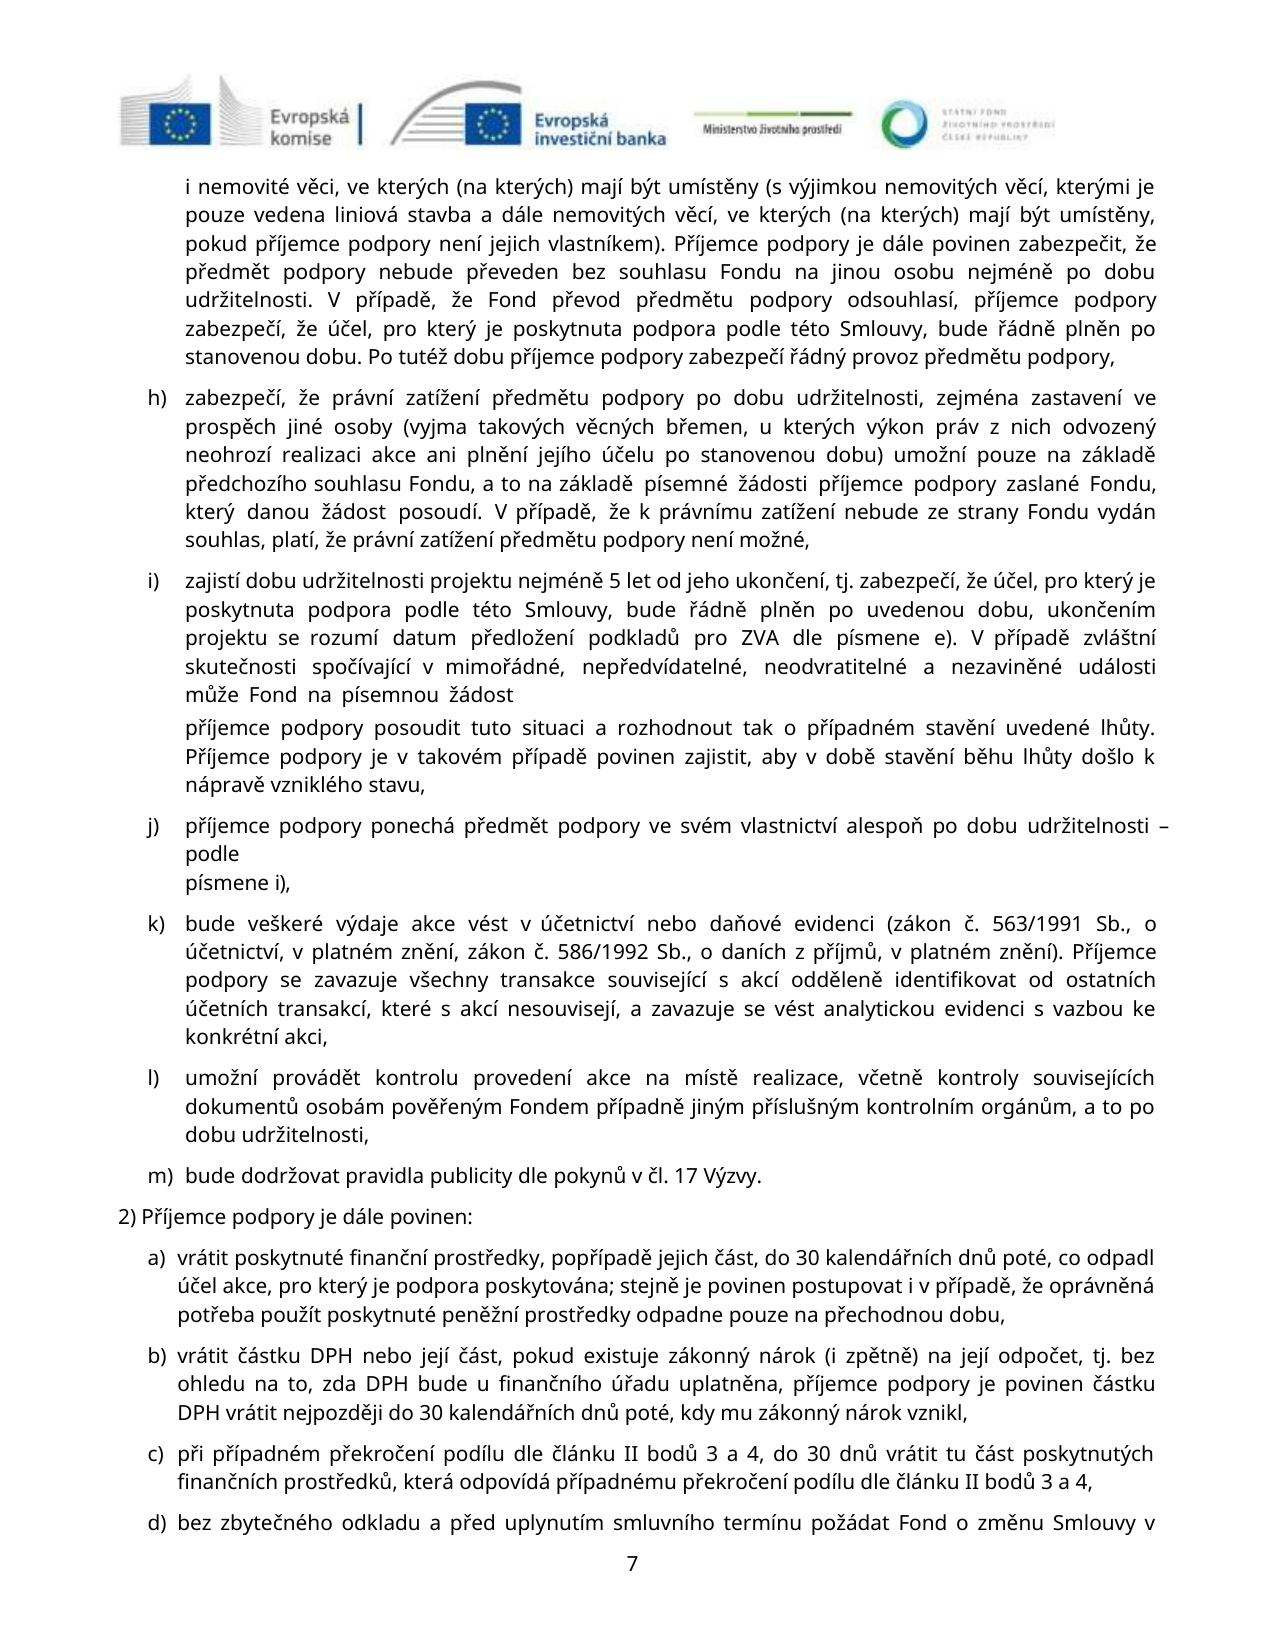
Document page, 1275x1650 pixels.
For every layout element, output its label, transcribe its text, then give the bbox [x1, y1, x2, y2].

list vrátit poskytnuté finanční prostředky, popřípadě jejich část, do 30 kalendářních dnů poté, co odpadl účel akce, pro který je podpora poskytována; stejně je povinen postupovat i v případě, že oprávněná potřeba použít poskytnuté peněžní prostředky odpadne pouze na přechodnou dobu, [147, 1243, 1156, 1328]
list umožní provádět kontrolu provedení akce na místě realizace, včetně kontroly souvisejících dokumentů osobám pověřeným Fondem případně jiným příslušným kontrolním orgánům, a to po dobu udržitelnosti, [147, 1063, 1156, 1149]
list zajistí dobu udržitelnosti projektu nejméně 5 let od jeho ukončení, tj. zabezpečí, že účel, pro který je poskytnuta podpora podle této Smlouvy, bude řádně plněn po uvedenou dobu, ukončením projektu se rozumí datum předložení podkladů pro ZVA dle písmene e). V případě zvláštní skutečnosti spočívající v mimořádné, nepředvídatelné, neodvratitelné a nezaviněné události může Fond na písemnou žádost [147, 567, 1157, 709]
picture [118, 73, 1056, 150]
list bude veškeré výdaje akce vést v účetnictví nebo daňové evidenci (zákon č. 563/1991 Sb., o účetnictví, v platném znění, zákon č. 586/1992 Sb., o daních z příjmů, v platném znění). Příjemce podpory se zavazuje všechny transakce související s akcí odděleně identifikovat od ostatních účetních transakcí, které s akcí nesouvisejí, a zavazuje se vést analytickou evidenci s vazbou ke konkrétní akci, [147, 909, 1157, 1051]
list při případném překročení podílu dle článku II bodů 3 a 4, do 30 dnů vrátit tu část poskytnutých finančních prostředků, která odpovídá případnému překročení podílu dle článku II bodů 3 a 4, [147, 1439, 1157, 1496]
text příjemce podpory posoudit tuto situaci a rozhodnout tak o případném stavění uvedené lhůty. Příjemce podpory je v takovém případě povinen zajistit, aby v době stavění běhu lhůty došlo k nápravě vzniklého stavu, [185, 713, 1157, 799]
list bude dodržovat pravidla publicity dle pokynů v čl. 17 Výzvy. [147, 1161, 1169, 1190]
text písmene i), [185, 868, 1169, 896]
list zabezpečí, že právní zatížení předmětu podpory po dobu udržitelnosti, zejména zastavení ve prospěch jiné osoby (vyjma takových věcných břemen, u kterých výkon práv z nich odvozený neohrozí realizaci akce ani plnění jejího účelu po stanovenou dobu) umožní pouze na základě předchozího souhlasu Fondu, a to na základě písemné žádosti příjemce podpory zaslané Fondu, který danou žádost posoudí. V případě, že k právnímu zatížení nebude ze strany Fondu vydán souhlas, platí, že právní zatížení předmětu podpory není možné, [147, 383, 1157, 554]
list příjemce podpory ponechá předmět podpory ve svém vlastnictví alespoň po dobu udržitelnosti – podle [147, 811, 1169, 868]
list vrátit částku DPH nebo její část, pokud existuje zákonný nárok (i zpětně) na její odpočet, tj. bez ohledu na to, zda DPH bude u finančního úřadu uplatněna, příjemce podpory je povinen částku DPH vrátit nejpozději do 30 kalendářních dnů poté, kdy mu zákonný nárok vznikl, [147, 1341, 1156, 1426]
text i nemovité věci, ve kterých (na kterých) mají být umístěny (s výjimkou nemovitých věcí, kterými je pouze vedena liniová stavba a dále nemovitých věcí, ve kterých (na kterých) mají být umístěny, pokud příjemce podpory není jejich vlastníkem). Příjemce podpory je dále povinen zabezpečit, že předmět podpory nebude převeden bez souhlasu Fondu na jinou osobu nejméně po dobu udržitelnosti. V případě, že Fond převod předmětu podpory odsouhlasí, příjemce podpory zabezpečí, že účel, pro který je poskytnuta podpora podle této Smlouvy, bude řádně plněn po stanovenou dobu. Po tutéž dobu příjemce podpory zabezpečí řádný provoz předmětu podpory, [185, 172, 1157, 371]
list Příjemce podpory je dále povinen: [118, 1202, 1169, 1231]
